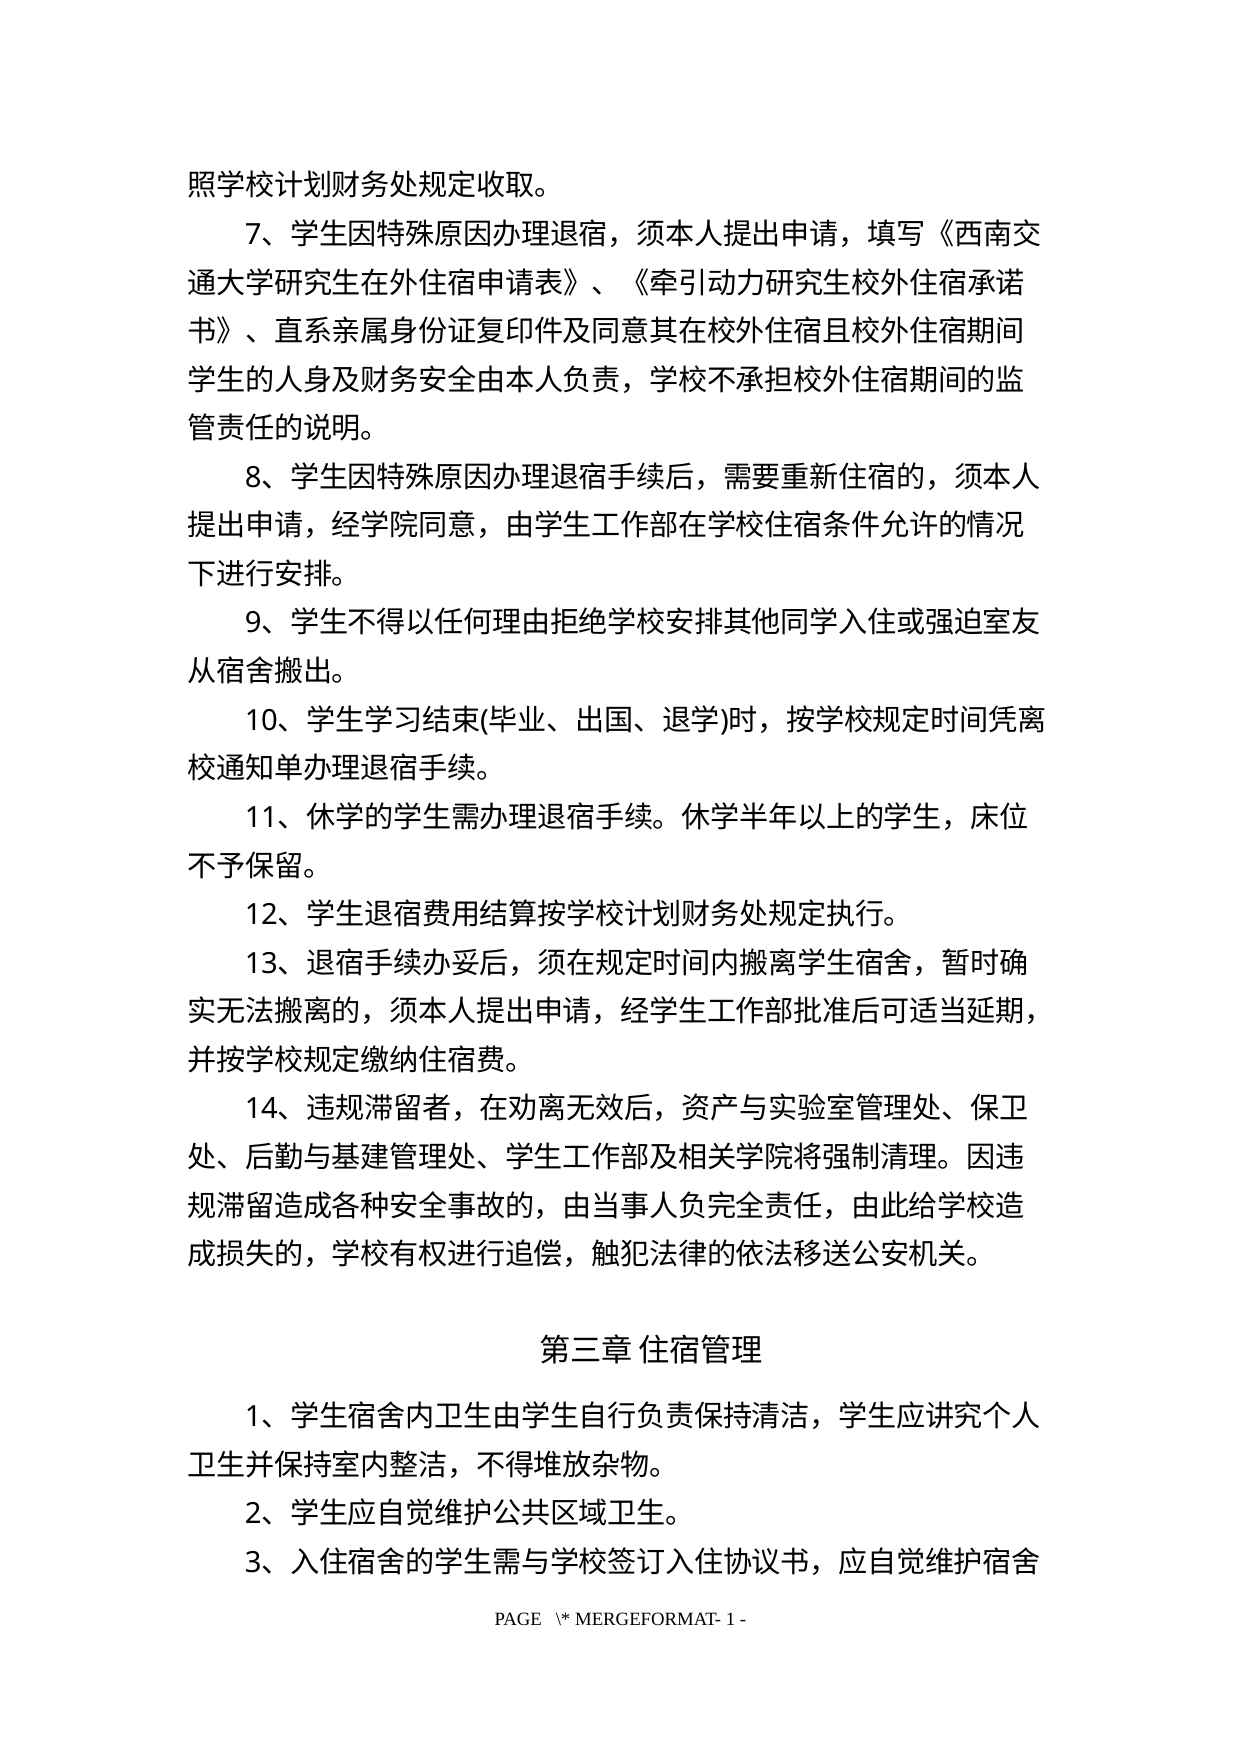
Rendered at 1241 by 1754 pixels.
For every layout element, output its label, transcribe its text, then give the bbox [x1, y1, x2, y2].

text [187, 162, 1053, 204]
text 10、学生学习结束(毕业、出国、退学)时，按学校规定时间凭离校通知单办理退宿手续。 [187, 696, 1053, 787]
text 2、学生应自觉维护公共区域卫生。 [187, 1490, 1053, 1532]
text 8、学生因特殊原因办理退宿手续后，需要重新住宿的，须本人提出申请，经学院同意，由学生工作部在学校住宿条件允许的情况下进行安排。 [187, 453, 1053, 593]
text 7、学生因特殊原因办理退宿，须本人提出申请，填写《西南交通大学研究生在外住宿申请表》、《牵引动力研究生校外住宿承诺书》、直系亲属身份证复印件及同意其在校外住宿且校外住宿期间学生的人身及财务安全由本人负责，学校不承担校外住宿期间的监管责任的说明。 [187, 211, 1053, 447]
text 第三章 住宿管理 [187, 1325, 1053, 1370]
text 9、学生不得以任何理由拒绝学校安排其他同学入住或强迫室友从宿舍搬出。 [187, 599, 1053, 690]
text 12、学生退宿费用结算按学校计划财务处规定执行。 [187, 891, 1053, 933]
text 14、违规滞留者，在劝离无效后，资产与实验室管理处、保卫处、后勤与基建管理处、学生工作部及相关学院将强制清理。因违规滞留造成各种安全事故的，由当事人负完全责任，由此给学校造成损失的，学校有权进行追偿，触犯法律的依法移送公安机关。 [187, 1085, 1053, 1273]
text 11、休学的学生需办理退宿手续。休学半年以上的学生，床位不予保留。 [187, 793, 1053, 884]
text 13、退宿手续办妥后，须在规定时间内搬离学生宿舍，暂时确实无法搬离的，须本人提出申请，经学生工作部批准后可适当延期，并按学校规定缴纳住宿费。 [187, 939, 1053, 1079]
text 1、学生宿舍内卫生由学生自行负责保持清洁，学生应讲究个人卫生并保持室内整洁，不得堆放杂物。 [187, 1393, 1053, 1484]
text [187, 1539, 1053, 1581]
